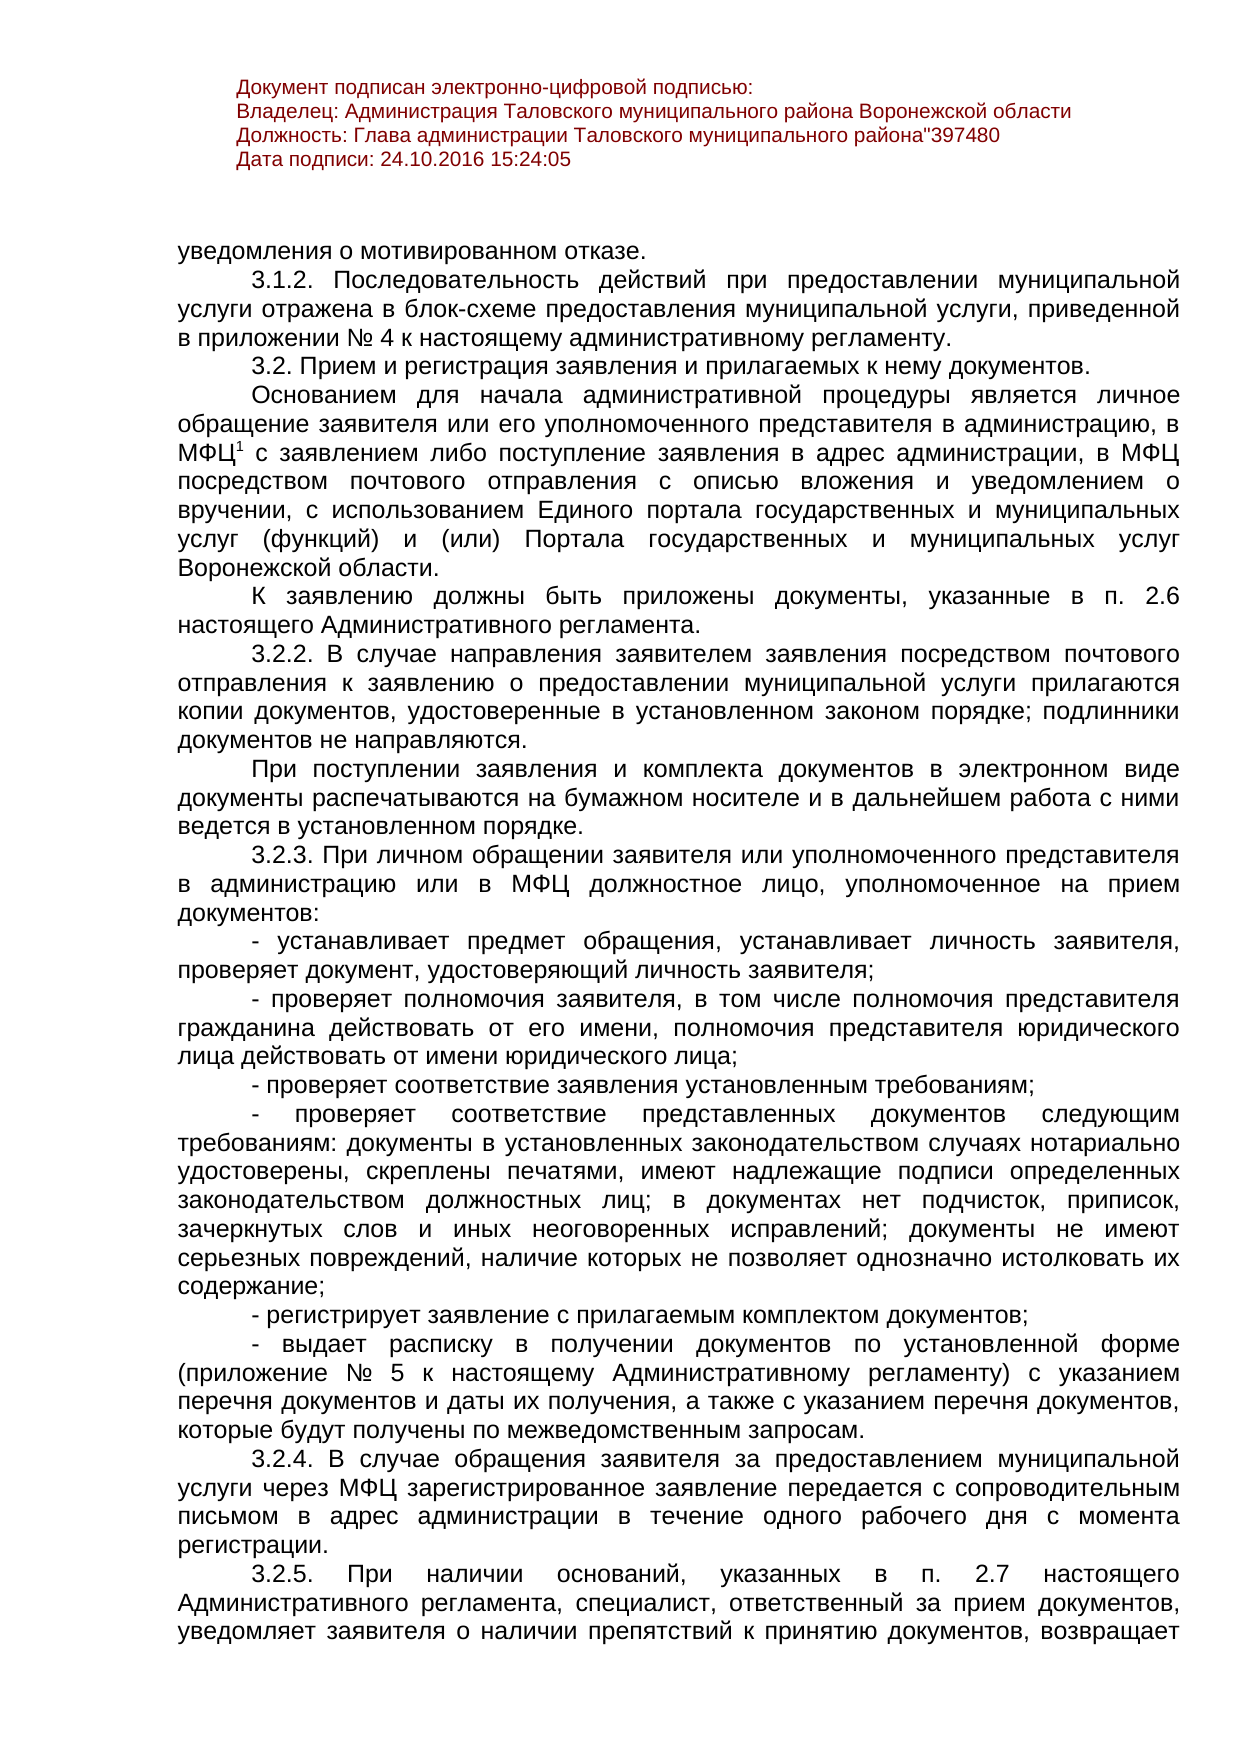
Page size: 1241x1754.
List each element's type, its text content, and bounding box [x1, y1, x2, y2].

text К заявлению должны быть приложены документы, указанные в п. 2.6 настоящего Административного регламента. [177, 581, 1181, 639]
text 3.2.4. В случае обращения заявителя за предоставлением муниципальной услуги через МФЦ зарегистрированное заявление передается с сопроводительным письмом в адрес администрации в течение одного рабочего дня с момента регистрации. [177, 1444, 1181, 1559]
text - устанавливает предмет обращения, устанавливает личность заявителя, проверяет документ, удостоверяющий личность заявителя; [177, 926, 1181, 984]
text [177, 236, 1181, 265]
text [177, 1559, 1181, 1645]
text Основанием для начала административной процедуры является личное обращение заявителя или его уполномоченного представителя в администрацию, в МФЦ1 с заявлением либо поступление заявления в адрес администрации, в МФЦ посредством почтового отправления с описью вложения и уведомлением о вручении, с использованием Единого портала государственных и муниципальных услуг (функций) и (или) Портала государственных и муниципальных услуг Воронежской области. [177, 380, 1181, 581]
text 3.1.2. Последовательность действий при предоставлении муниципальной услуги отражена в блок-схеме предоставления муниципальной услуги, приведенной в приложении № 4 к настоящему административному регламенту. [177, 265, 1181, 351]
text - выдает расписку в получении документов по установленной форме (приложение № 5 к настоящему Административному регламенту) с указанием перечня документов и даты их получения, а также с указанием перечня документов, которые будут получены по межведомственным запросам. [177, 1329, 1181, 1444]
text 3.2. Прием и регистрация заявления и прилагаемых к нему документов. [177, 351, 1181, 380]
text При поступлении заявления и комплекта документов в электронном виде документы распечатываются на бумажном носителе и в дальнейшем работа с ними ведется в установленном порядке. [177, 754, 1181, 840]
text - проверяет полномочия заявителя, в том числе полномочия представителя гражданина действовать от его имени, полномочия представителя юридического лица действовать от имени юридического лица; [177, 984, 1181, 1070]
text - проверяет соответствие представленных документов следующим требованиям: документы в установленных законодательством случаях нотариально удостоверены, скреплены печатями, имеют надлежащие подписи определенных законодательством должностных лиц; в документах нет подчисток, приписок, зачеркнутых слов и иных неоговоренных исправлений; документы не имеют серьезных повреждений, наличие которых не позволяет однозначно истолковать их содержание; [177, 1099, 1181, 1300]
text - проверяет соответствие заявления установленным требованиям; [177, 1070, 1181, 1099]
text 3.2.2. В случае направления заявителем заявления посредством почтового отправления к заявлению о предоставлении муниципальной услуги прилагаются копии документов, удостоверенные в установленном законом порядке; подлинники документов не направляются. [177, 639, 1181, 754]
text 3.2.3. При личном обращении заявителя или уполномоченного представителя в администрацию или в МФЦ должностное лицо, уполномоченное на прием документов: [177, 840, 1181, 926]
text - регистрирует заявление с прилагаемым комплектом документов; [177, 1300, 1181, 1329]
